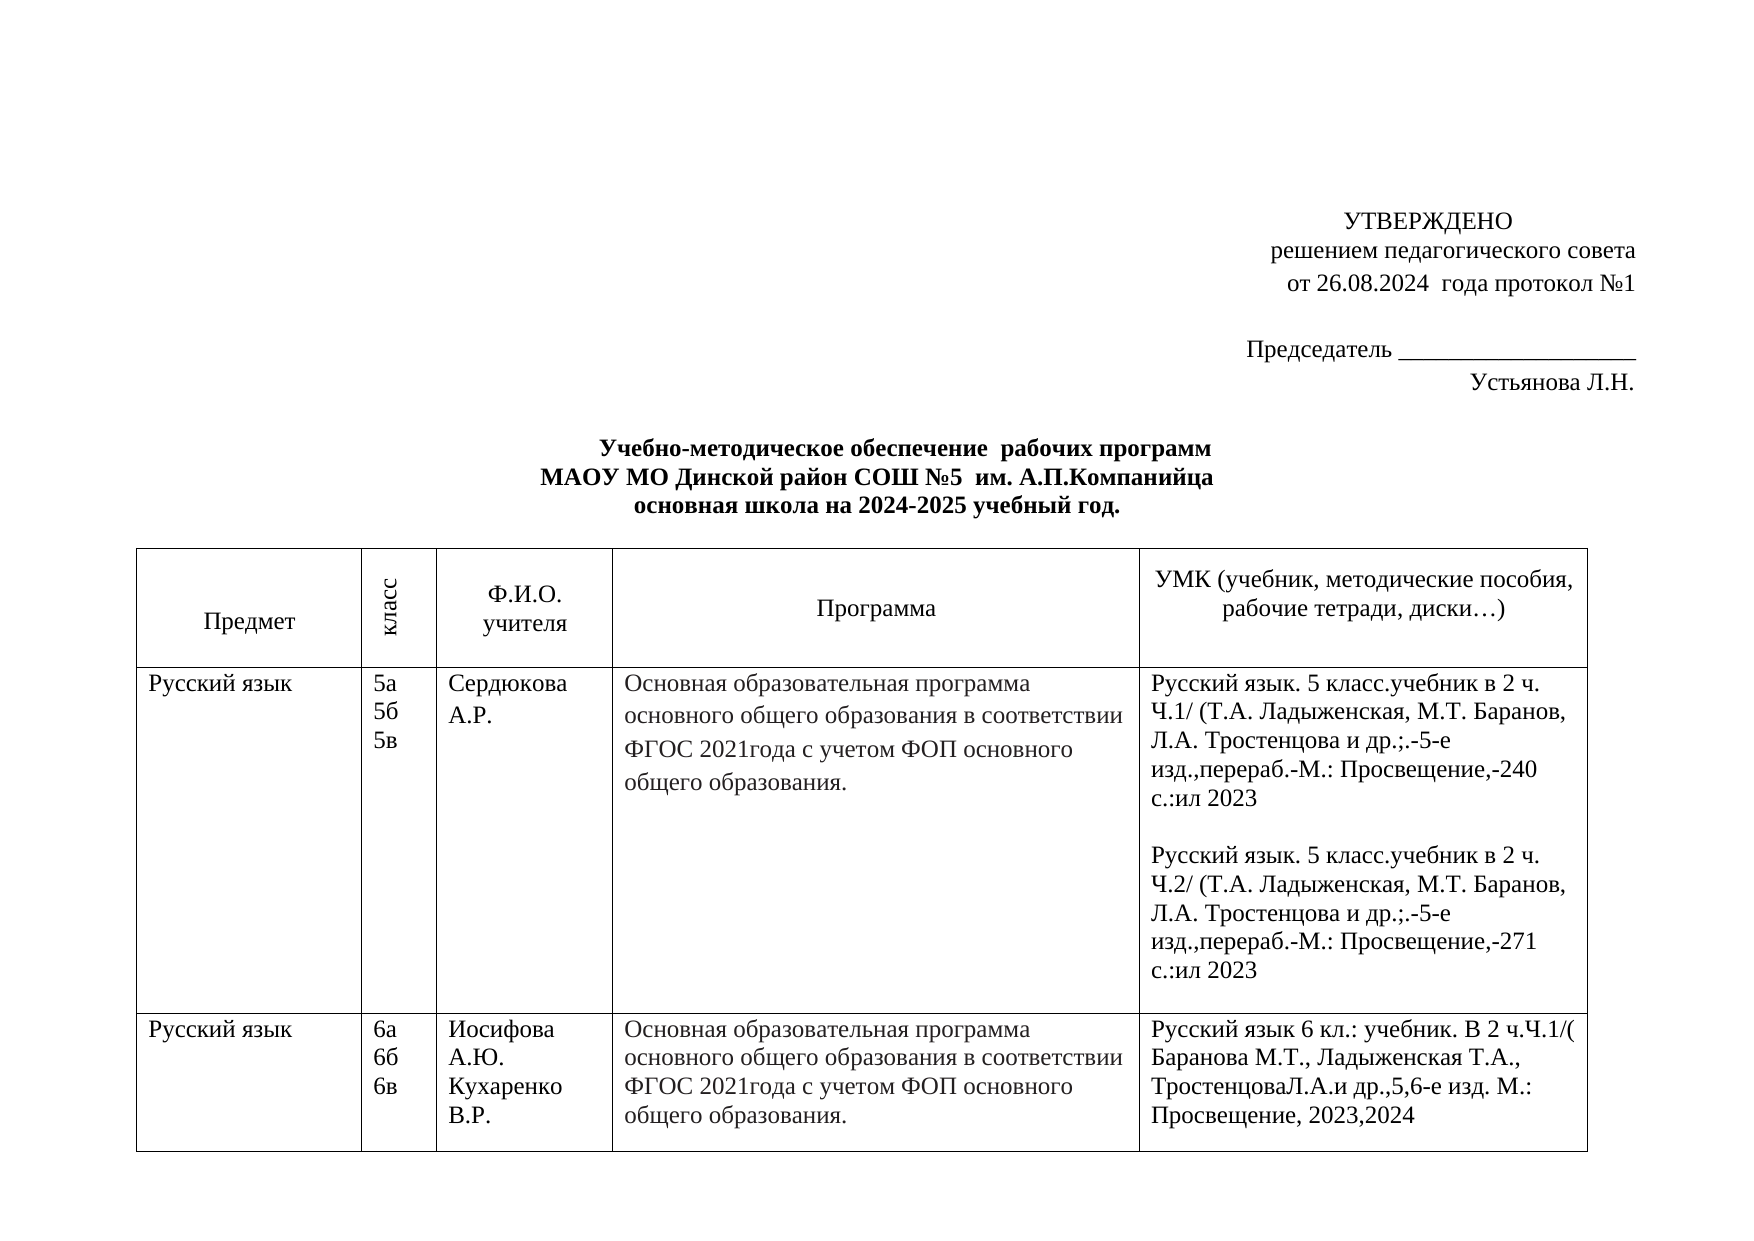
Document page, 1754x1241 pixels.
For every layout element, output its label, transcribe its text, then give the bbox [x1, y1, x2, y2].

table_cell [437, 1014, 612, 1151]
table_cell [613, 1014, 1139, 1151]
table_cell Русский язык [137, 668, 361, 1013]
text УТВЕРЖДЕНО [118, 206, 1636, 235]
table_cell Русский язык. 5 класс.учебник в 2 ч. Ч.1/ (Т.А. Ладыженская, М.Т. Баранов, Л.А. Тростенцова и др.;.-5-е изд.,перераб.-М.: Просвещение,-240 с.:ил 2023 Русский язык. 5 класс.учебник в 2 ч. Ч.2/ (Т.А. Ладыженская, М.Т. Баранов, Л.А. Тростенцова и др.;.-5-е изд.,перераб.-М.: Просвещение,-271 с.:ил 2023 [1140, 668, 1587, 1013]
table_header класс [362, 549, 436, 667]
text от 26.08.2024 года протокол №1 [679, 268, 1636, 296]
table_header УМК (учебник, методические пособия, рабочие тетради, диски…) [1140, 549, 1587, 667]
table_header Ф.И.О. учителя [437, 549, 612, 667]
text Председатель ___________________ [118, 334, 1636, 362]
table_cell 6а 6б 6в [362, 1014, 436, 1151]
table_header Предмет [137, 549, 361, 667]
table_cell Русский язык [137, 1014, 361, 1151]
text основная школа на 2024-2025 учебный год. [118, 490, 1636, 519]
text решением педагогического совета [679, 235, 1636, 263]
text МАОУ МО Динской район СОШ №5 им. А.П.Компанийца [118, 462, 1636, 490]
text Учебно-методическое обеспечение рабочих программ [118, 433, 1636, 462]
table_cell Основная образовательная программа основного общего образования в соответствии ФГОС 2021года с учетом ФОП основного общего образования. [613, 668, 1139, 1013]
table_cell Сердюкова А.Р. [437, 668, 612, 1013]
text Устьянова Л.Н. [118, 367, 1636, 396]
table_cell 5а 5б 5в [362, 668, 436, 1013]
table_header Программа [613, 549, 1139, 667]
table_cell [1140, 1014, 1587, 1151]
